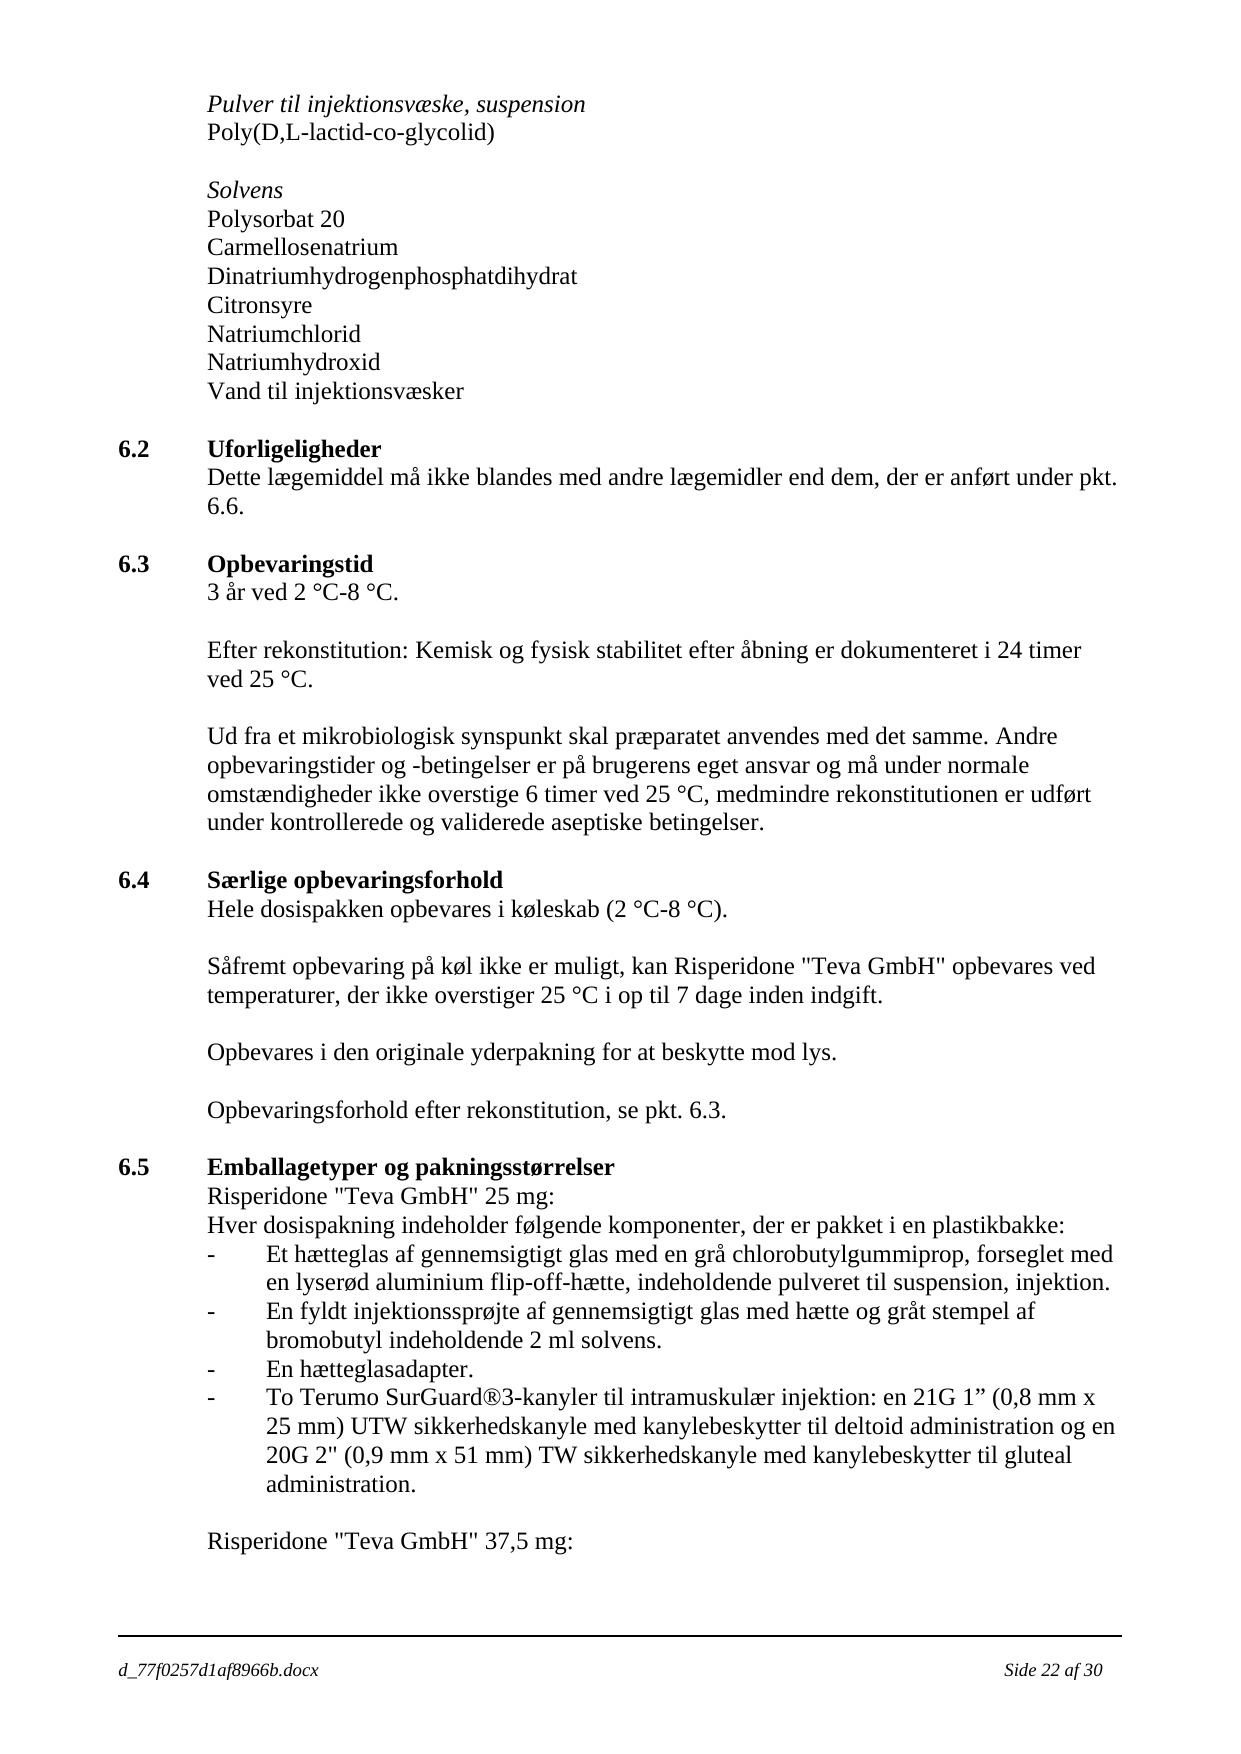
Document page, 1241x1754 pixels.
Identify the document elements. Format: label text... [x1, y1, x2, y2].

text Citronsyre [207, 290, 1122, 319]
list En hætteglasadapter. [207, 1354, 1122, 1382]
text 3 år ved 2 °C-8 °C. [207, 577, 1122, 606]
text Pulver til injektionsvæske, suspension [207, 89, 1122, 117]
text Opbevares i den originale yderpakning for at beskytte mod lys. [207, 1037, 1122, 1066]
list Hver dosispakning indeholder følgende komponenter, der er pakket i en plastikbakke: [207, 1210, 1122, 1239]
text 6.5 Emballagetyper og pakningsstørrelser [118, 1152, 1122, 1181]
text 6.3 Opbevaringstid [118, 549, 1122, 577]
text Carmellosenatrium [207, 232, 1122, 261]
list Risperidone "Teva GmbH" 37,5 mg: [207, 1526, 1122, 1555]
text Såfremt opbevaring på køl ikke er muligt, kan Risperidone "Teva GmbH" opbevares ved temperaturer, der ikke overstiger 25 °C i op til 7 dage inden indgift. [207, 951, 1122, 1009]
text Dinatriumhydrogenphosphatdihydrat [207, 261, 1122, 290]
text Natriumchlorid [207, 319, 1122, 347]
list En fyldt injektionssprøjte af gennemsigtigt glas med hætte og gråt stempel af bromobutyl indeholdende 2 ml solvens. [207, 1296, 1122, 1354]
text Ud fra et mikrobiologisk synspunkt skal præparatet anvendes med det samme. Andre opbevaringstider og -betingelser er på brugerens eget ansvar og må under normale omstændigheder ikke overstige 6 timer ved 25 °C, medmindre rekonstitutionen er udført under kontrollerede og validerede aseptiske betingelser. [207, 721, 1122, 836]
text 6.4 Særlige opbevaringsforhold [118, 865, 1122, 894]
text Vand til injektionsvæsker [207, 376, 1122, 405]
text 6.2 Uforligeligheder [118, 434, 1122, 462]
text Solvens [207, 175, 1122, 204]
text Opbevaringsforhold efter rekonstitution, se pkt. 6.3. [207, 1095, 1122, 1124]
list Risperidone "Teva GmbH" 25 mg: [207, 1181, 1122, 1210]
text Poly(D,L-lactid-co-glycolid) [207, 117, 1122, 146]
text Hele dosispakken opbevares i køleskab (2 °C-8 °C). [207, 894, 1122, 922]
text Polysorbat 20 [207, 204, 1122, 232]
text Dette lægemiddel må ikke blandes med andre lægemidler end dem, der er anført under pkt. 6.6. [207, 462, 1122, 520]
text Efter rekonstitution: Kemisk og fysisk stabilitet efter åbning er dokumenteret i 24 timer ved 25 °C. [207, 635, 1122, 692]
list Et hætteglas af gennemsigtigt glas med en grå chlorobutylgummiprop, forseglet med en lyserød aluminium flip-off-hætte, indeholdende pulveret til suspension, injektion. [207, 1239, 1122, 1296]
text Natriumhydroxid [207, 347, 1122, 376]
